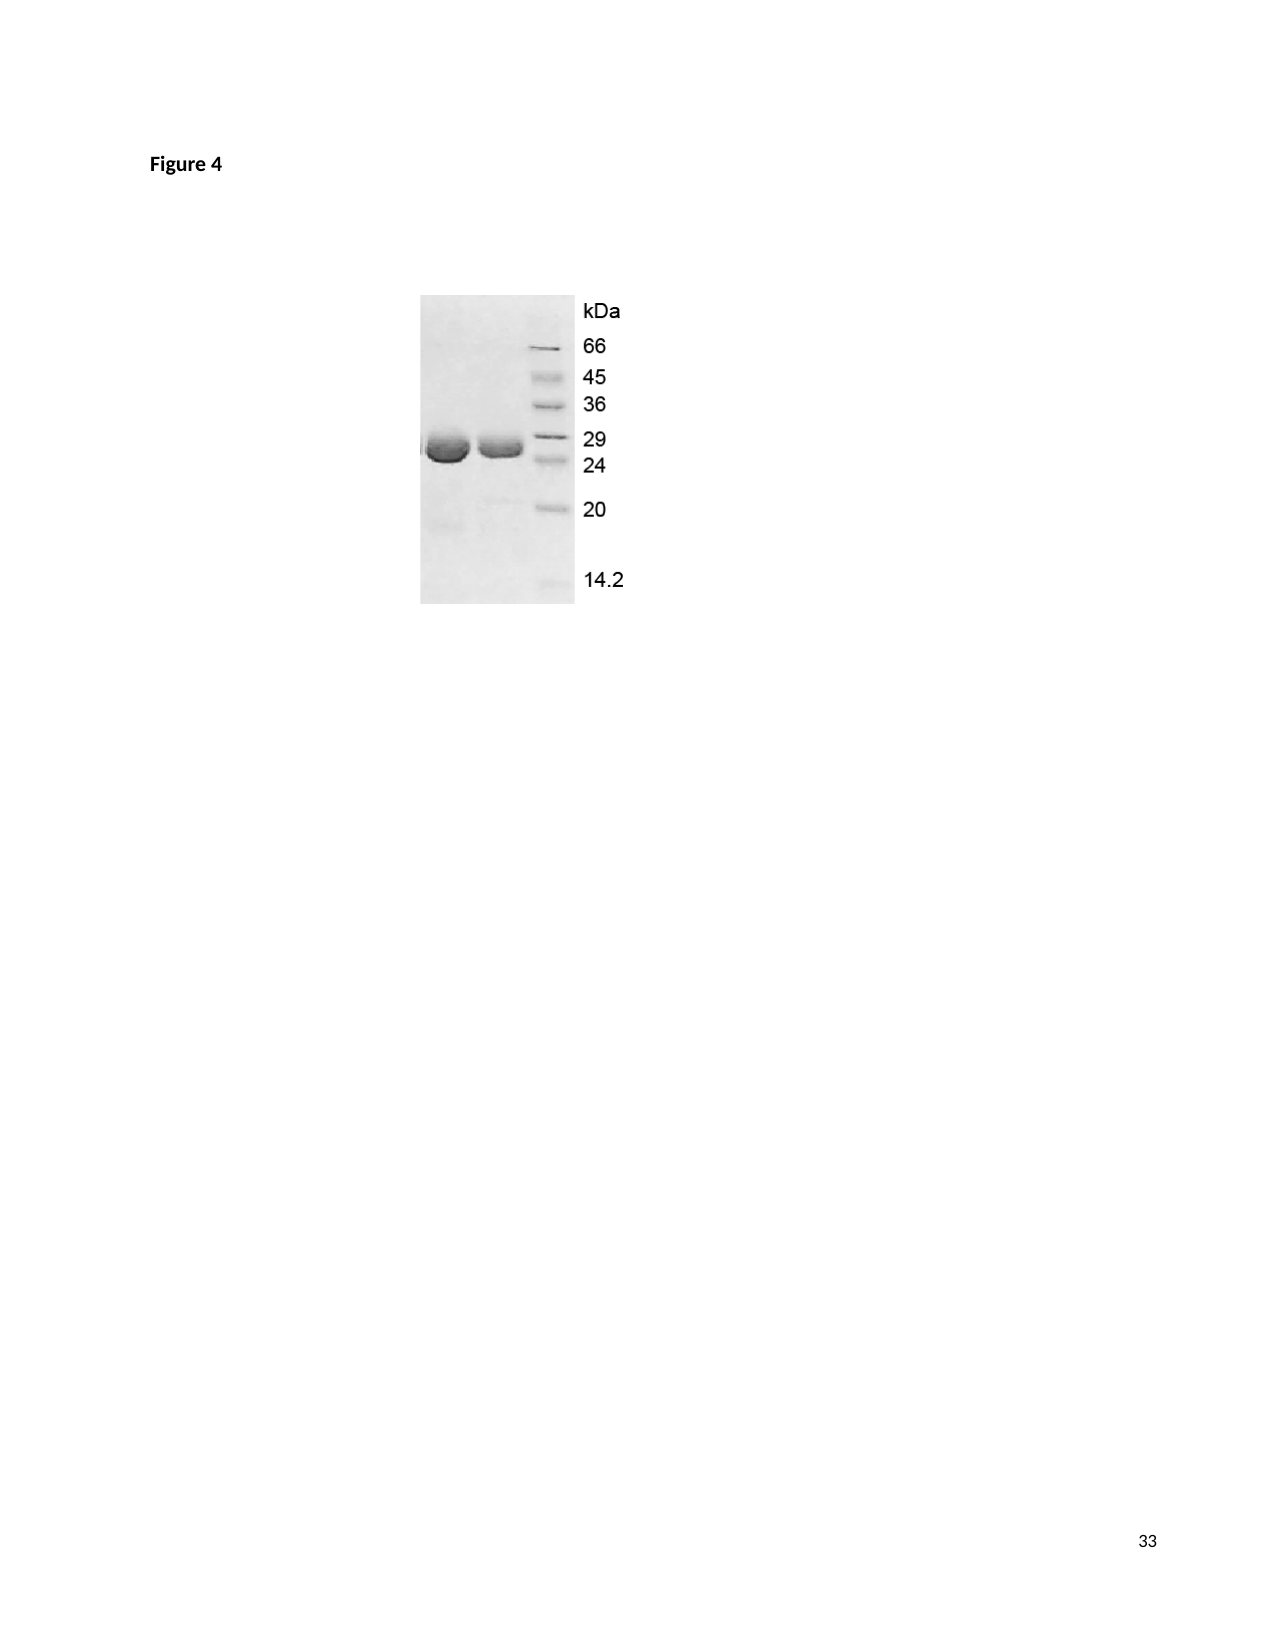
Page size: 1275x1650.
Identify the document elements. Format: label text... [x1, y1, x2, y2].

list Figure 4 [150, 150, 1157, 177]
picture [420, 295, 624, 604]
